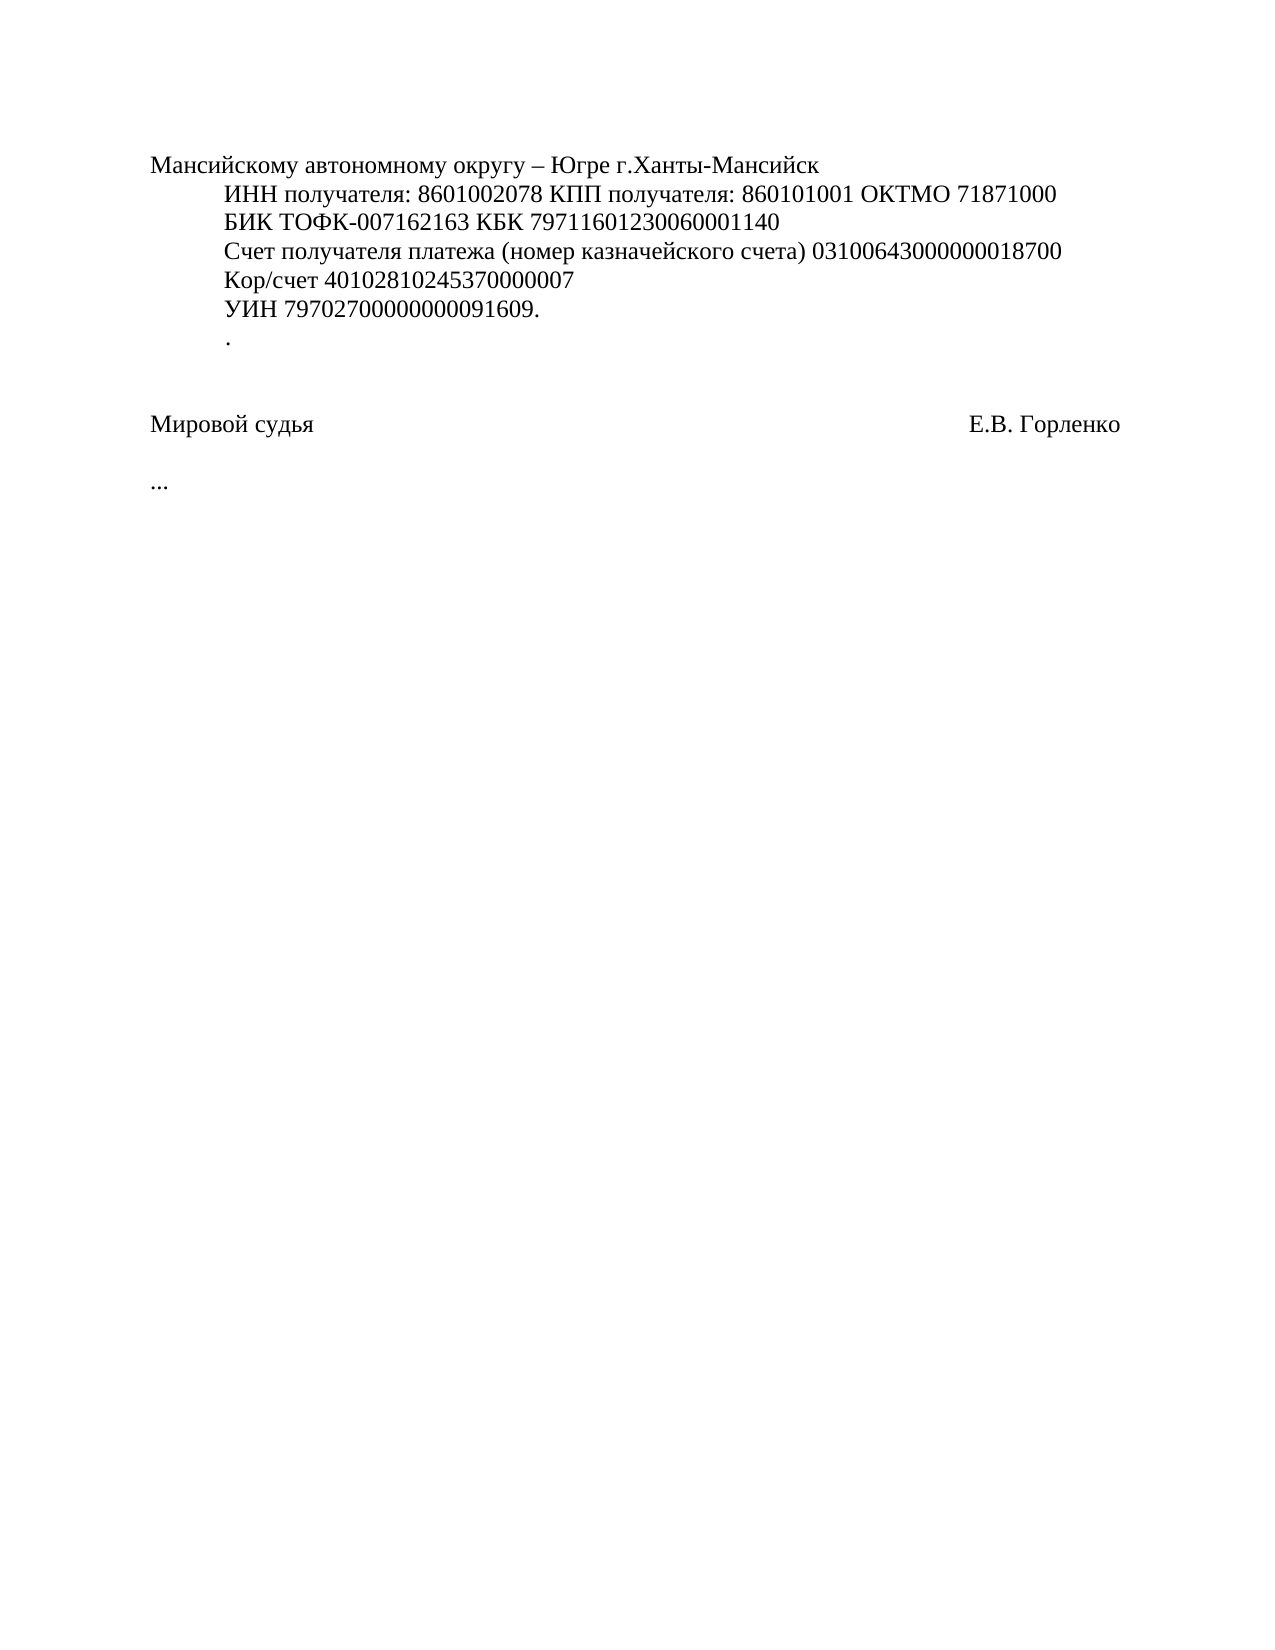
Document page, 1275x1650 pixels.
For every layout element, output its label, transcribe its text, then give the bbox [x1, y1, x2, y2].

text ИНН получателя: 8601002078 КПП получателя: 860101001 ОКТМО 71871000 [150, 179, 1125, 207]
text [150, 150, 1125, 179]
text БИК ТОФК-007162163 КБК 79711601230060001140 [150, 207, 1125, 236]
text УИН 79702700000000091609. [150, 294, 1125, 322]
text Счет получателя платежа (номер казначейского счета) 03100643000000018700 [150, 236, 1125, 265]
text Кор/счет 40102810245370000007 [150, 265, 1125, 294]
text . [150, 322, 1125, 351]
text Мировой судья Е.В. Горленко [150, 409, 1125, 437]
text ... [150, 466, 1125, 495]
